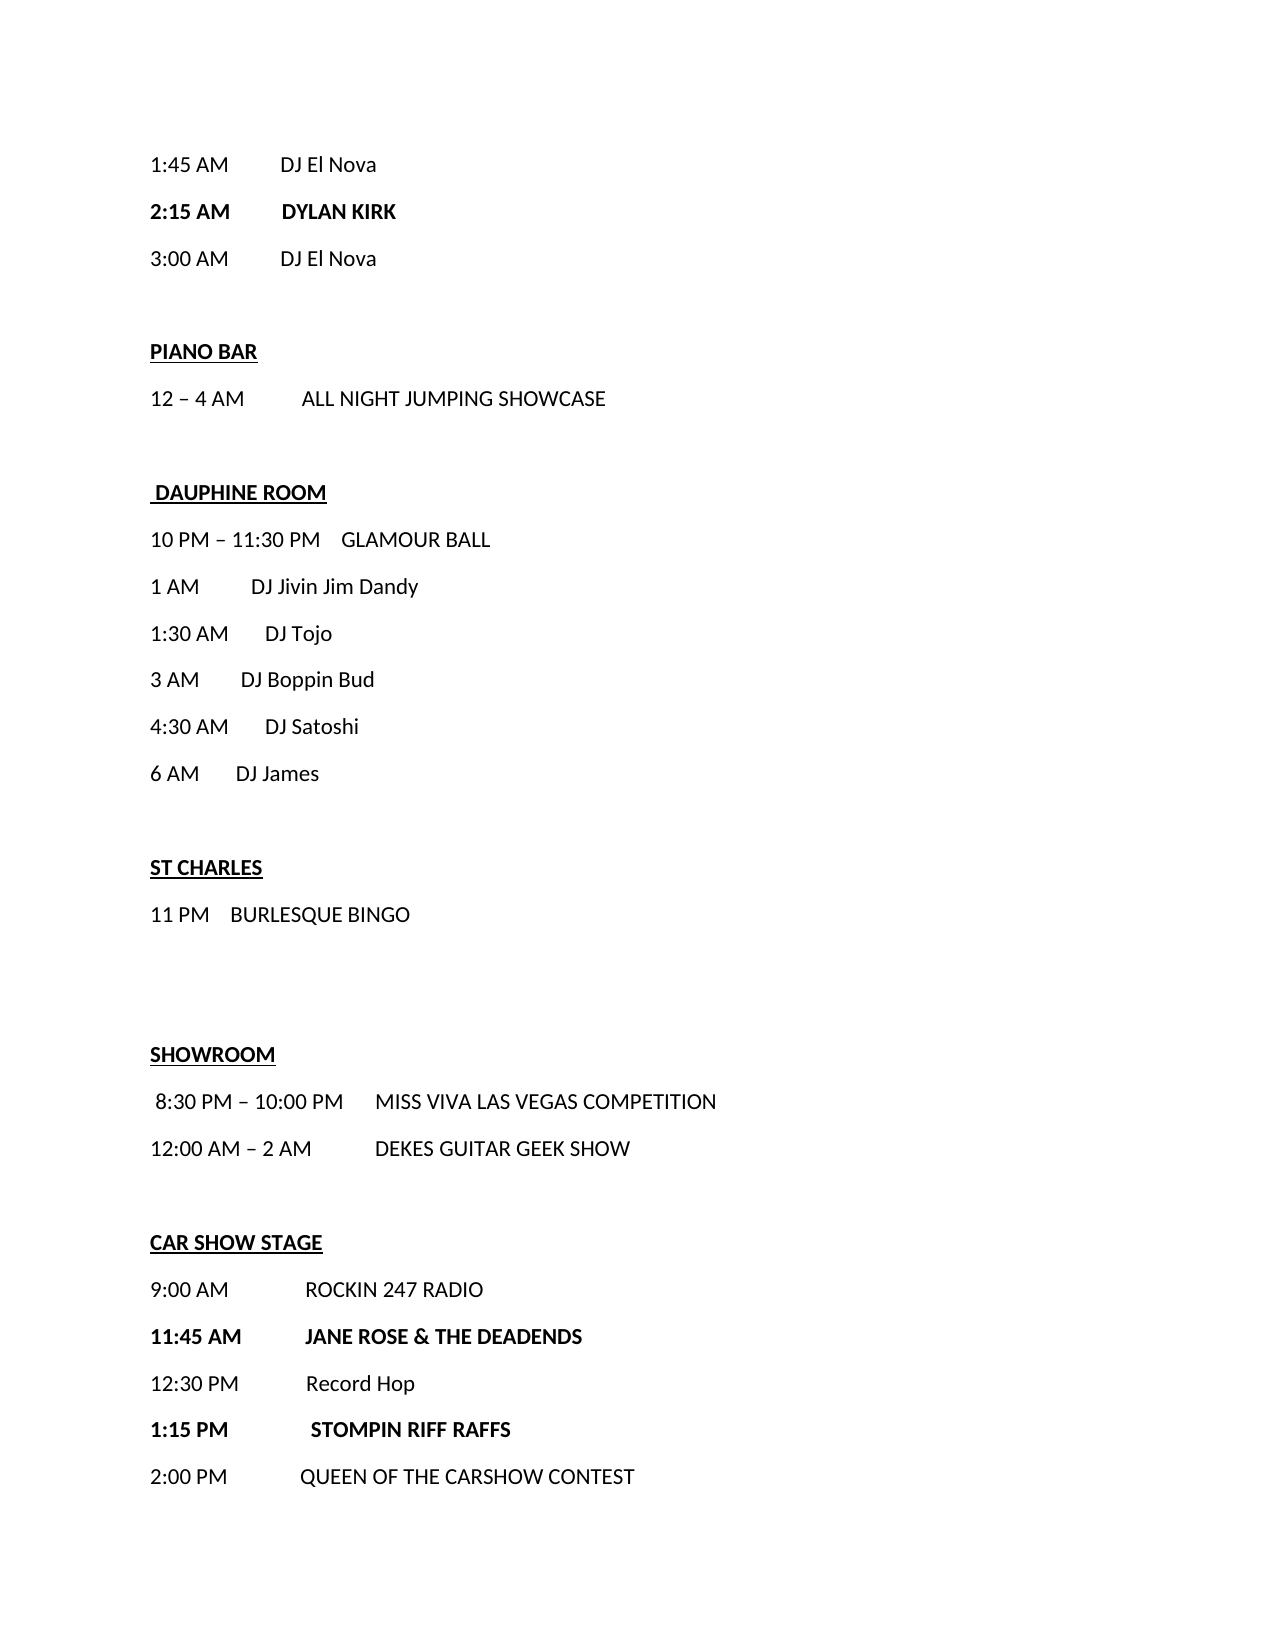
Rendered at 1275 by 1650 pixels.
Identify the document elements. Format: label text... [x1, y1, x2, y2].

text 6 AM DJ James [150, 759, 1125, 787]
text 2:00 PM QUEEN OF THE CARSHOW CONTEST [150, 1462, 1125, 1491]
text CAR SHOW STAGE [150, 1228, 1125, 1256]
text 1:45 AM DJ El Nova [150, 150, 1125, 178]
text 4:30 AM DJ Satoshi [150, 712, 1125, 741]
text DAUPHINE ROOM [150, 478, 1125, 506]
text 12 – 4 AM ALL NIGHT JUMPING SHOWCASE [150, 384, 1125, 412]
text PIANO BAR [150, 337, 1125, 366]
text ST CHARLES [150, 853, 1125, 881]
text 1:15 PM STOMPIN RIFF RAFFS [150, 1416, 1125, 1444]
text 8:30 PM – 10:00 PM MISS VIVA LAS VEGAS COMPETITION [150, 1087, 1125, 1116]
text 10 PM – 11:30 PM GLAMOUR BALL [150, 525, 1125, 553]
text 11:45 AM JANE ROSE & THE DEADENDS [150, 1322, 1125, 1350]
text 11 PM BURLESQUE BINGO [150, 900, 1125, 928]
text 2:15 AM DYLAN KIRK [150, 197, 1125, 225]
text 12:30 PM Record Hop [150, 1369, 1125, 1397]
text 1 AM DJ Jivin Jim Dandy [150, 572, 1125, 600]
text 3:00 AM DJ El Nova [150, 244, 1125, 272]
text 3 AM DJ Boppin Bud [150, 666, 1125, 694]
text 1:30 AM DJ Tojo [150, 619, 1125, 647]
text 12:00 AM – 2 AM DEKES GUITAR GEEK SHOW [150, 1134, 1125, 1162]
text 9:00 AM ROCKIN 247 RADIO [150, 1275, 1125, 1303]
text SHOWROOM [150, 1041, 1125, 1069]
